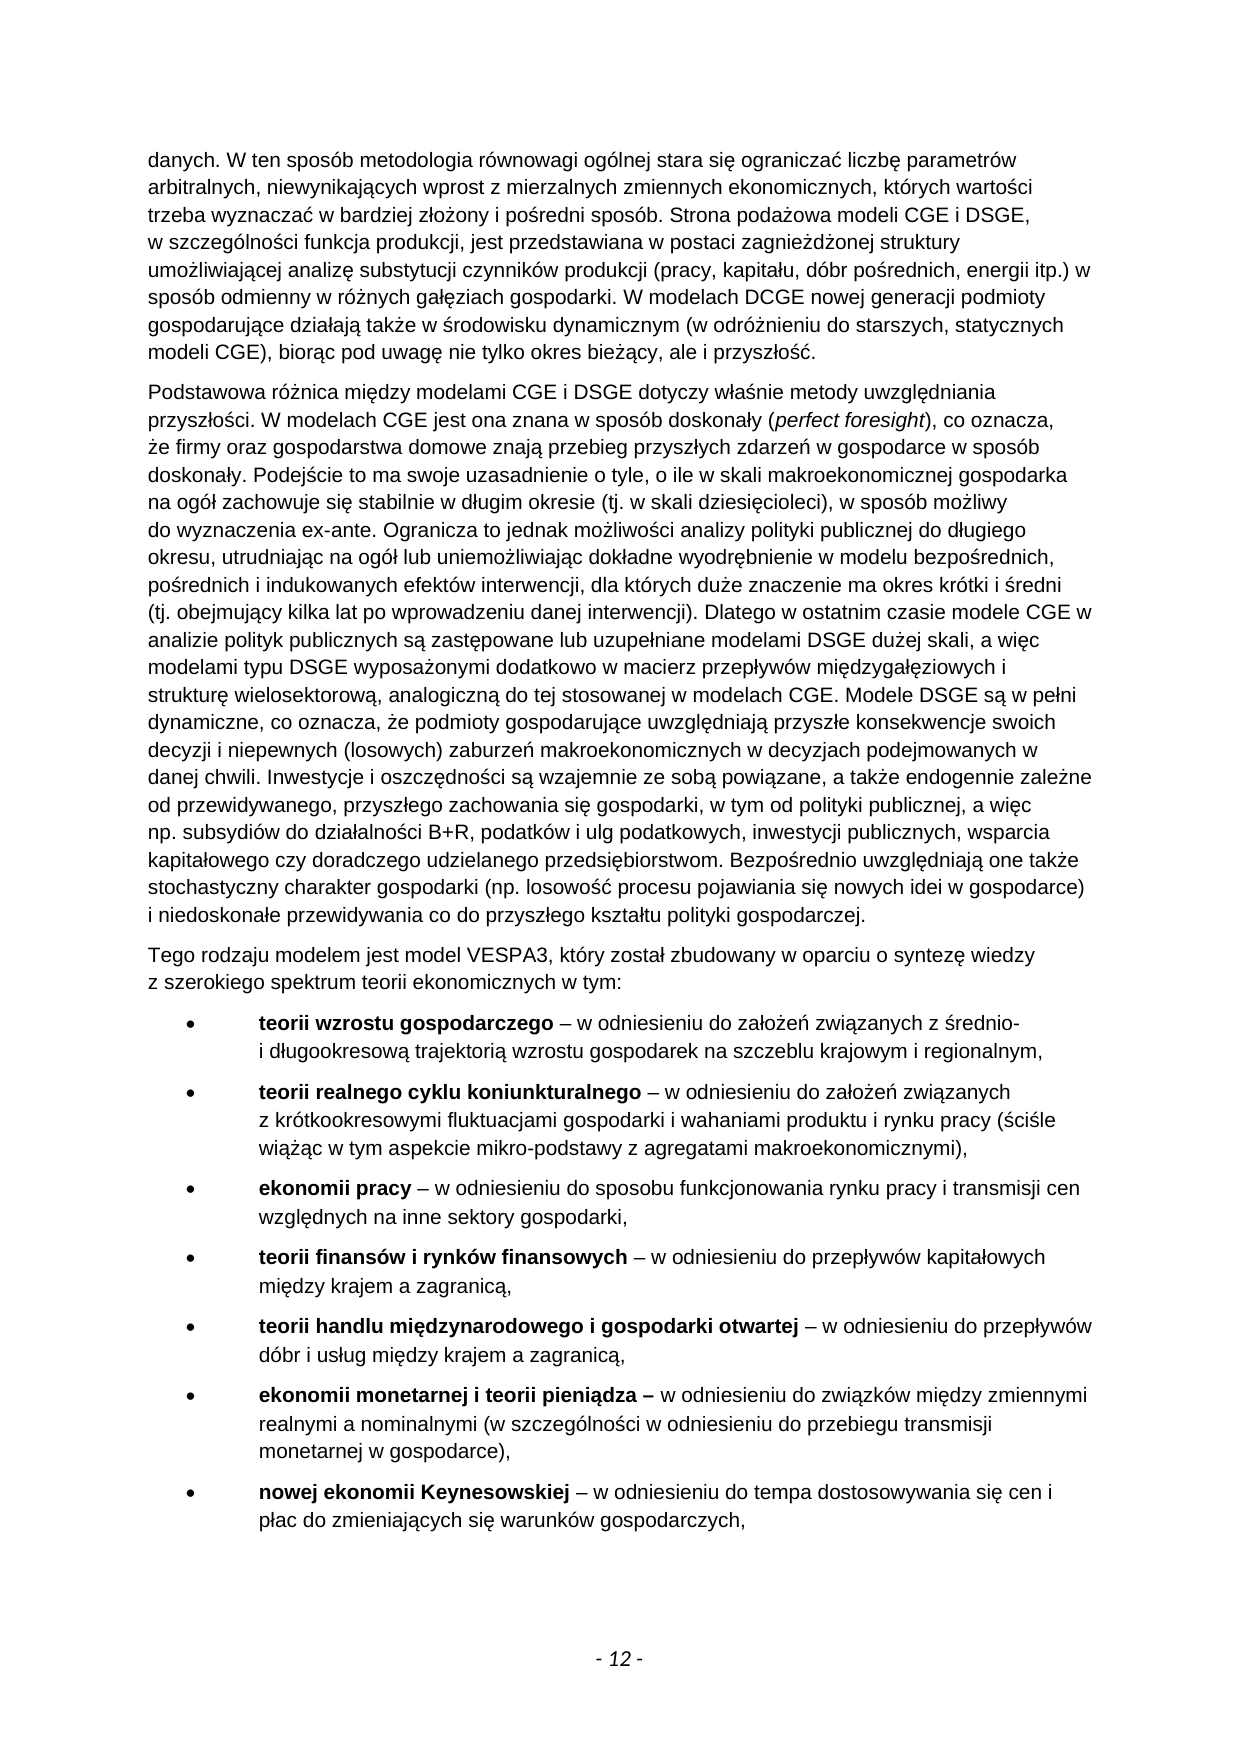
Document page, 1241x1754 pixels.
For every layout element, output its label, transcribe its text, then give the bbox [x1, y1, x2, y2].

list ekonomii monetarnej i teorii pieniądza – w odniesieniu do związków między zmiennymi realnymi a nominalnymi (w szczególności w odniesieniu do przebiegu transmisji monetarnej w gospodarce), [185, 1382, 1092, 1463]
text Podstawowa różnica między modelami CGE i DSGE dotyczy właśnie metody uwzględniania przyszłości. W modelach CGE jest ona znana w sposób doskonały (perfect foresight), co oznacza, że firmy oraz gospodarstwa domowe znają przebieg przyszłych zdarzeń w gospodarce w sposób doskonały. Podejście to ma swoje uzasadnienie o tyle, o ile w skali makroekonomicznej gospodarka na ogół zachowuje się stabilnie w długim okresie (tj. w skali dziesięcioleci), w sposób możliwy do wyznaczenia ex-ante. Ogranicza to jednak możliwości analizy polityki publicznej do długiego okresu, utrudniając na ogół lub uniemożliwiając dokładne wyodrębnienie w modelu bezpośrednich, pośrednich i indukowanych efektów interwencji, dla których duże znaczenie ma okres krótki i średni (tj. obejmujący kilka lat po wprowadzeniu danej interwencji). Dlatego w ostatnim czasie modele CGE w analizie polityk publicznych są zastępowane lub uzupełniane modelami DSGE dużej skali, a więc modelami typu DSGE wyposażonymi dodatkowo w macierz przepływów międzygałęziowych i strukturę wielosektorową, analogiczną do tej stosowanej w modelach CGE. Modele DSGE są w pełni dynamiczne, co oznacza, że podmioty gospodarujące uwzględniają przyszłe konsekwencje swoich decyzji i niepewnych (losowych) zaburzeń makroekonomicznych w decyzjach podejmowanych w danej chwili. Inwestycje i oszczędności są wzajemnie ze sobą powiązane, a także endogennie zależne od przewidywanego, przyszłego zachowania się gospodarki, w tym od polityki publicznej, a więc np. subsydiów do działalności B+R, podatków i ulg podatkowych, inwestycji publicznych, wsparcia kapitałowego czy doradczego udzielanego przedsiębiorstwom. Bezpośrednio uwzględniają one także stochastyczny charakter gospodarki (np. losowość procesu pojawiania się nowych idei w gospodarce) i niedoskonałe przewidywania co do przyszłego kształtu polityki gospodarczej. [148, 380, 1092, 927]
list teorii wzrostu gospodarczego – w odniesieniu do założeń związanych z średnio- i długookresową trajektorią wzrostu gospodarek na szczeblu krajowym i regionalnym, [185, 1010, 1092, 1063]
list teorii handlu międzynarodowego i gospodarki otwartej – w odniesieniu do przepływów dóbr i usług między krajem a zagranicą, [185, 1313, 1092, 1366]
list teorii realnego cyklu koniunkturalnego – w odniesieniu do założeń związanych z krótkookresowymi fluktuacjami gospodarki i wahaniami produktu i rynku pracy (ściśle wiążąc w tym aspekcie mikro-podstawy z agregatami makroekonomicznymi), [185, 1079, 1092, 1159]
list teorii finansów i rynków finansowych – w odniesieniu do przepływów kapitałowych między krajem a zagranicą, [185, 1244, 1092, 1297]
list nowej ekonomii Keynesowskiej – w odniesieniu do tempa dostosowywania się cen i płac do zmieniających się warunków gospodarczych, [185, 1479, 1092, 1532]
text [148, 148, 1092, 364]
text Tego rodzaju modelem jest model VESPA3, który został zbudowany w oparciu o syntezę wiedzy z szerokiego spektrum teorii ekonomicznych w tym: [148, 943, 1092, 994]
list ekonomii pracy – w odniesieniu do sposobu funkcjonowania rynku pracy i transmisji cen względnych na inne sektory gospodarki, [185, 1176, 1092, 1228]
